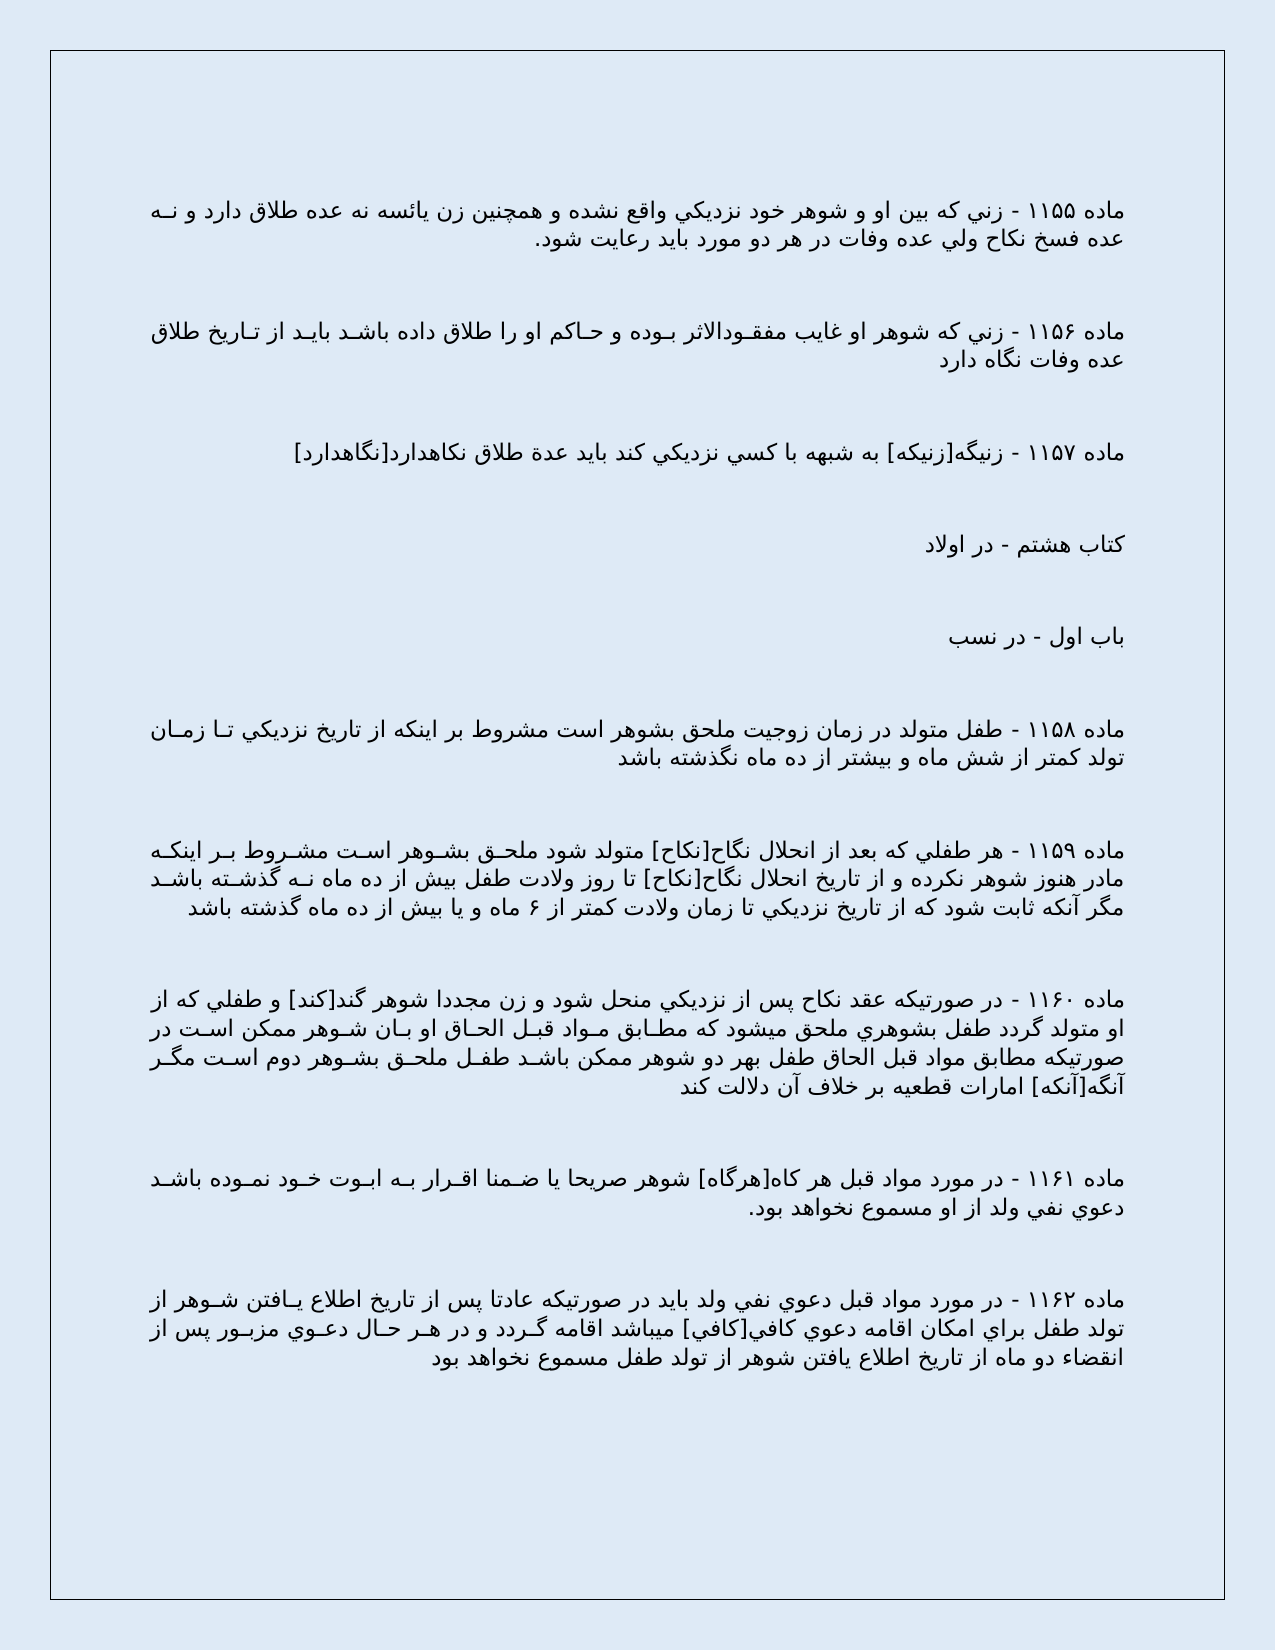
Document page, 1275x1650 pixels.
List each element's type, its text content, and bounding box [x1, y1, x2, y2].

text باب اول - در نسب [150, 623, 1125, 650]
text ماده ۱۱۵۶ - زني كه شوهر او غايب مفقودالاثر بوده و حاكم او را طلاق داده باشد بايد از تاريخ طلاق عده وفات نگاه دارد [150, 318, 1125, 373]
text ماده ۱۱۶۱ - در مورد مواد قبل هر كاه[هرگاه] شوهر صريحا يا ضمنا اقرار به ابوت خود نموده باشد دعوي نفي ولد از او مسموع نخواهد بود. [150, 1165, 1125, 1221]
text ماده ۱۱۵۸ - طفل متولد در زمان زوجيت ملحق بشوهر است مشروط بر اينكه از تاريخ نزديكي تا زمان تولد كمتر از شش ماه و بيشتر از ده ماه‌ نگذشته باشد [150, 716, 1125, 771]
text كتاب هشتم - در اولاد [150, 531, 1125, 558]
text ماده ۱۱۶۰ - در صورتيكه عقد نكاح پس از نزديكي منحل شود و زن مجددا شوهر گند[كند] و طفلي كه از او متولد گردد طفل بشوهري ملحق ‌ميشود كه مطابق مواد قبل الحاق او بان شوهر ممكن است در صورتيكه مطابق مواد قبل الحاق طفل بهر دو شوهر ممكن باشد طفل ملحق بشوهر دوم است مگر آنگه[آنكه] امارات قطعيه بر خلاف آن دلالت كند [150, 987, 1125, 1099]
text ماده ۱۱۵۵ - زني كه بين او و شوهر خود نزديكي واقع نشده و همچنين زن يائسه نه عده طلاق دارد و نه عده فسخ نكاح ولي عده وفات در هر دو ‌مورد بايد رعايت شود. [150, 197, 1125, 252]
text ماده ۱۱۶۲ - در مورد مواد قبل دعوي نفي ولد بايد در صورتيكه عادتا پس از تاريخ اطلاع يافتن شوهر از تولد طفل براي امكان اقامه دعوي كافي[كافي] ‌ميباشد اقامه گردد و در هر حال دعوي مزبور پس از انقضاء دو ماه از تاريخ اطلاع يافتن شوهر از تولد طفل مسموع نخواهد بود [150, 1286, 1125, 1370]
text ماده ۱۱۵۷ - زنيگه[زنيكه] به شبهه با كسي نزديكي كند بايد عدة طلاق نكاهدارد[نگاهدارد] [150, 439, 1125, 466]
text ماده ۱۱۵۹ - هر طفلي كه بعد از انحلال نگاح[نكاح] متولد شود ملحق بشوهر است مشروط بر اينكه مادر هنوز شوهر نكرده و از تاريخ انحلال نگاح[نكاح] تا‌ روز ولادت طفل بيش از ده ماه نه گذشته باشد مگر آنكه ثابت شود كه از تاريخ نزديكي تا زمان ولادت كمتر از ۶ ماه و يا بيش از ده ماه گذشته باشد [150, 837, 1125, 921]
